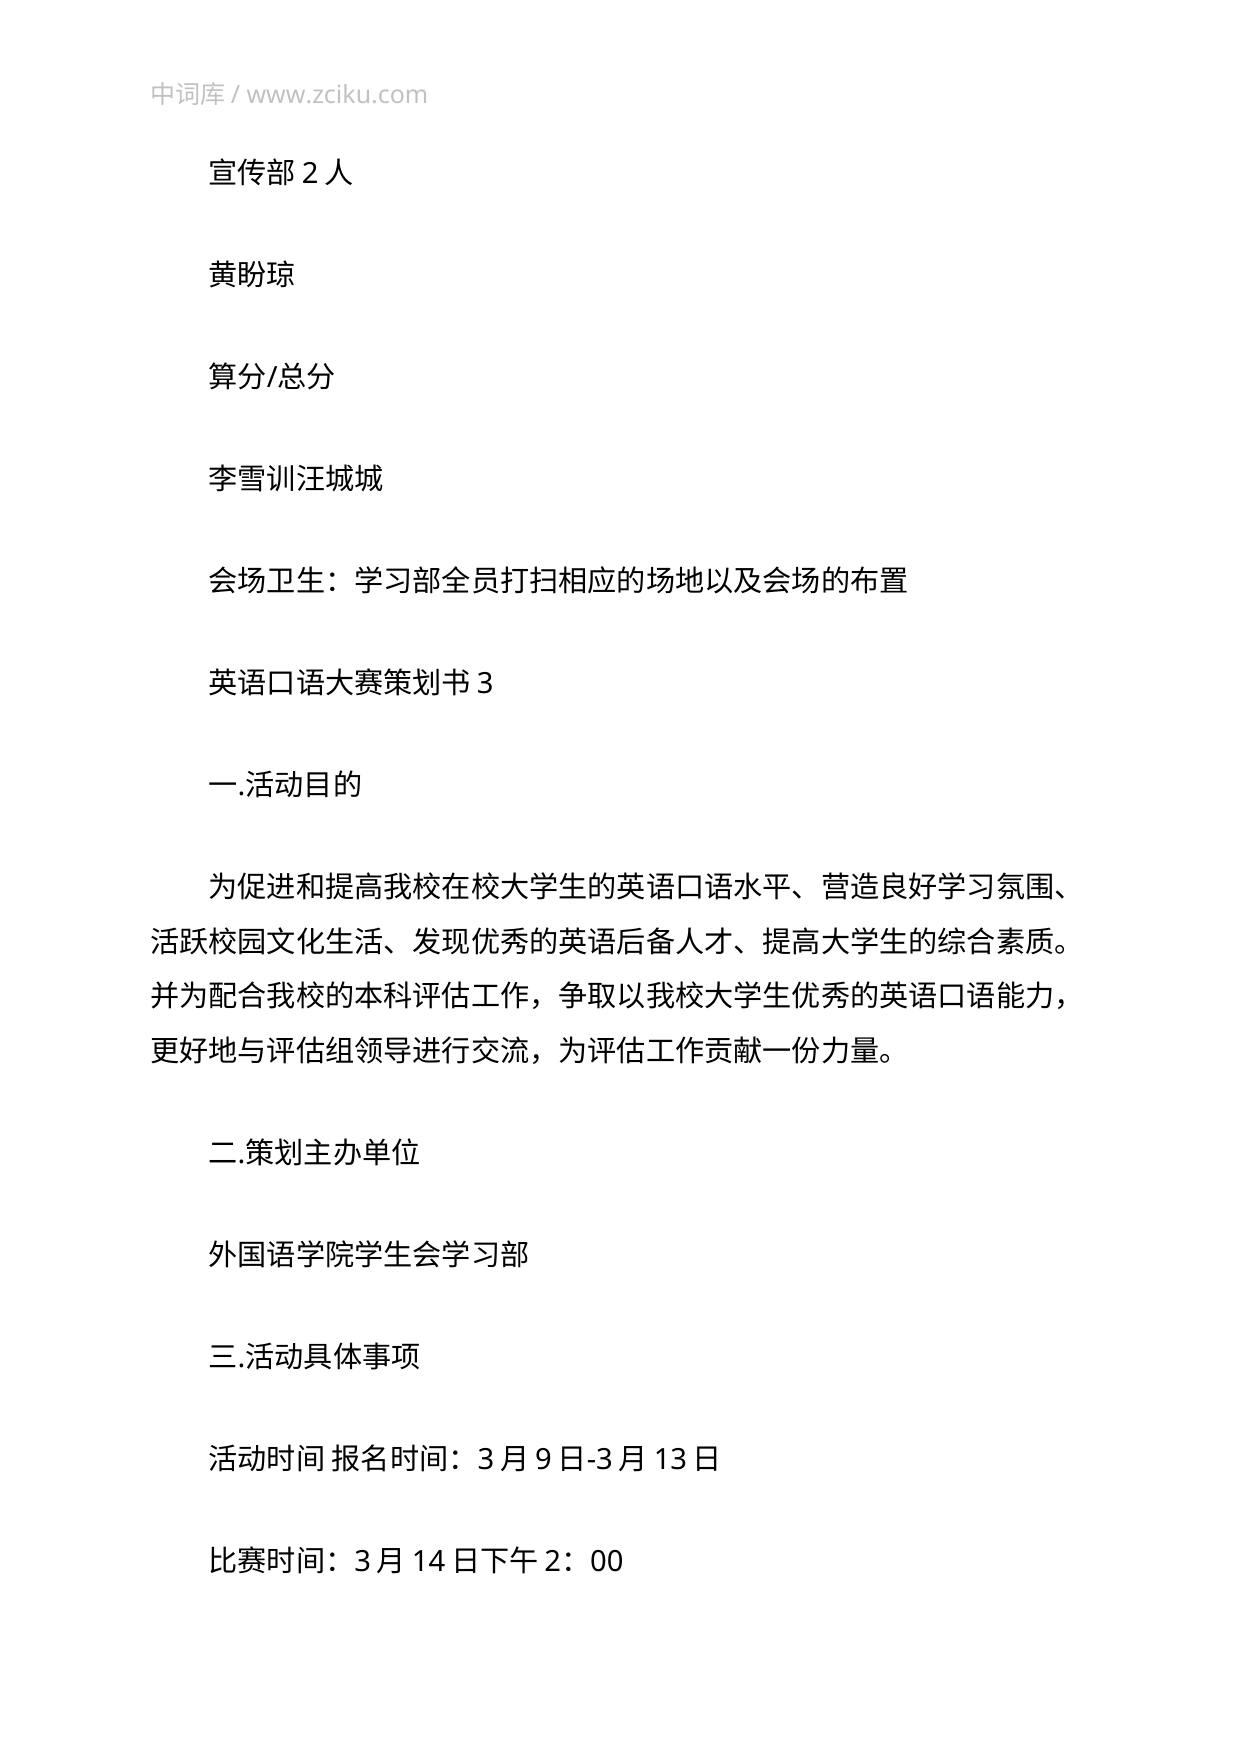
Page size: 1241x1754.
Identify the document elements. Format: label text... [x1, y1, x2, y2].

text 外国语学院学生会学习部 [150, 1232, 1090, 1274]
text 英语口语大赛策划书3 [150, 659, 1090, 702]
text 比赛时间：3月14日下午2：00 [150, 1537, 1090, 1580]
text 一.活动目的 [150, 761, 1090, 804]
text 二.策划主办单位 [150, 1130, 1090, 1172]
text 为促进和提高我校在校大学生的英语口语水平、营造良好学习氛围、活跃校园文化生活、发现优秀的英语后备人才、提高大学生的综合素质。并为配合我校的本科评估工作，争取以我校大学生优秀的英语口语能力，更好地与评估组领导进行交流，为评估工作贡献一份力量。 [150, 863, 1090, 1070]
text 李雪训汪城城 [150, 456, 1090, 498]
text 宣传部2人 [150, 150, 1090, 192]
text 会场卫生：学习部全员打扫相应的场地以及会场的布置 [150, 557, 1090, 600]
text 三.活动具体事项 [150, 1333, 1090, 1376]
text 算分/总分 [150, 354, 1090, 396]
text 活动时间 报名时间：3月9日-3月13日 [150, 1435, 1090, 1478]
text 黄盼琼 [150, 252, 1090, 294]
